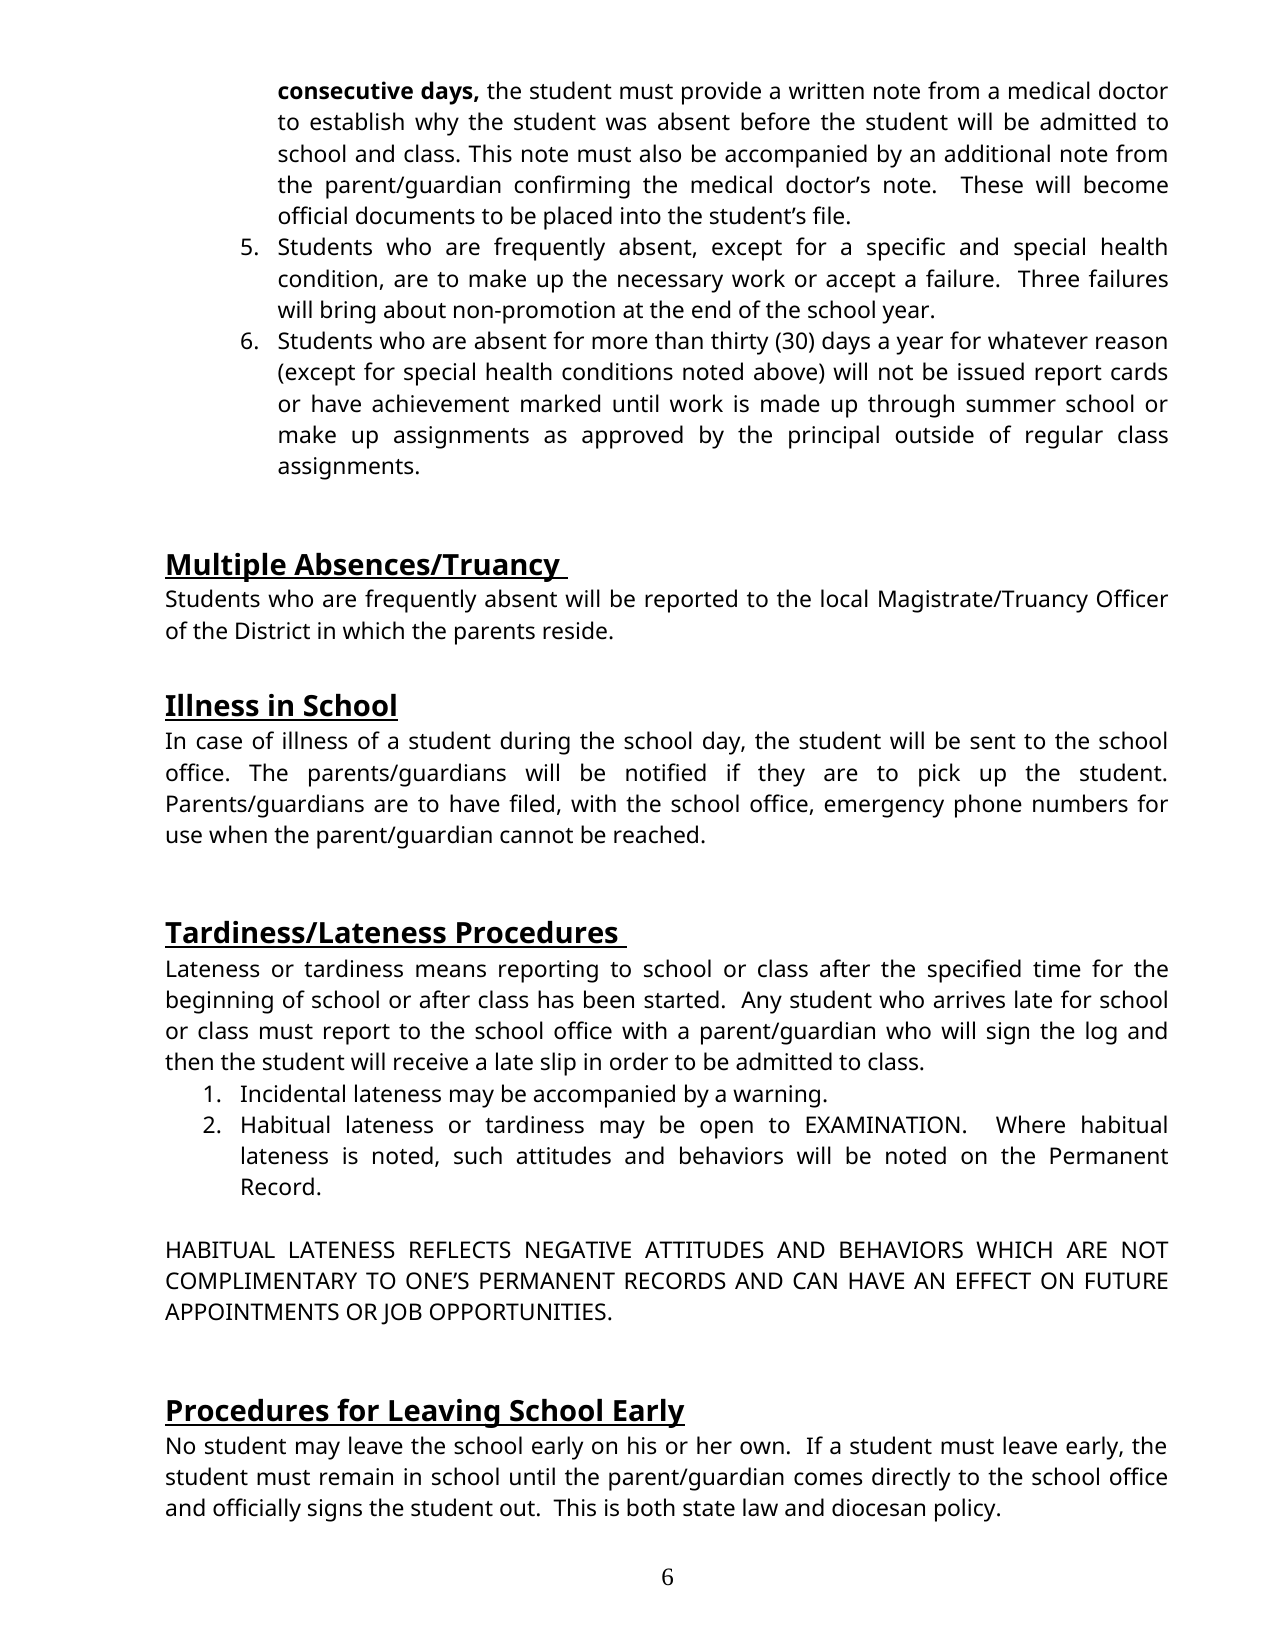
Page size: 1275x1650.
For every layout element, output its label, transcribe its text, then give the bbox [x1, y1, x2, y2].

text Students who are frequently absent will be reported to the local Magistrate/Truancy Officer of the District in which the parents reside. [165, 583, 1170, 646]
list Students who are absent for more than thirty (30) days a year for whatever reason (except for special health conditions noted above) will not be issued report cards or have achievement marked until work is made up through summer school or make up assignments as approved by the principal outside of regular class assignments. [240, 325, 1170, 481]
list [240, 75, 1170, 231]
text Multiple Absences/Truancy [165, 544, 1170, 583]
text No student may leave the school early on his or her own. If a student must leave early, the student must remain in school until the parent/guardian comes directly to the school office and officially signs the student out. This is both state law and diocesan policy. [165, 1430, 1170, 1523]
text Lateness or tardiness means reporting to school or class after the specified time for the beginning of school or after class has been started. Any student who arrives late for school or class must report to the school office with a parent/guardian who will sign the log and then the student will receive a late slip in order to be admitted to class. [165, 952, 1170, 1077]
list Students who are frequently absent, except for a specific and special health condition, are to make up the necessary work or accept a failure. Three failures will bring about non-promotion at the end of the school year. [240, 231, 1170, 325]
text Procedures for Leaving School Early [165, 1390, 1170, 1430]
text In case of illness of a student during the school day, the student will be sent to the school office. The parents/guardians will be notified if they are to pick up the student. Parents/guardians are to have filed, with the school office, emergency phone numbers for use when the parent/guardian cannot be reached. [165, 725, 1170, 850]
text Illness in School [165, 686, 1170, 725]
text HABITUAL LATENESS REFLECTS NEGATIVE ATTITUDES AND BEHAVIORS WHICH ARE NOT COMPLIMENTARY TO ONE’S PERMANENT RECORDS AND CAN HAVE AN EFFECT ON FUTURE APPOINTMENTS OR JOB OPPORTUNITIES. [165, 1234, 1170, 1327]
text Tardiness/Lateness Procedures [165, 913, 1170, 952]
list Incidental lateness may be accompanied by a warning. [202, 1077, 1170, 1109]
list Habitual lateness or tardiness may be open to EXAMINATION. Where habitual lateness is noted, such attitudes and behaviors will be noted on the Permanent Record. [202, 1109, 1170, 1202]
